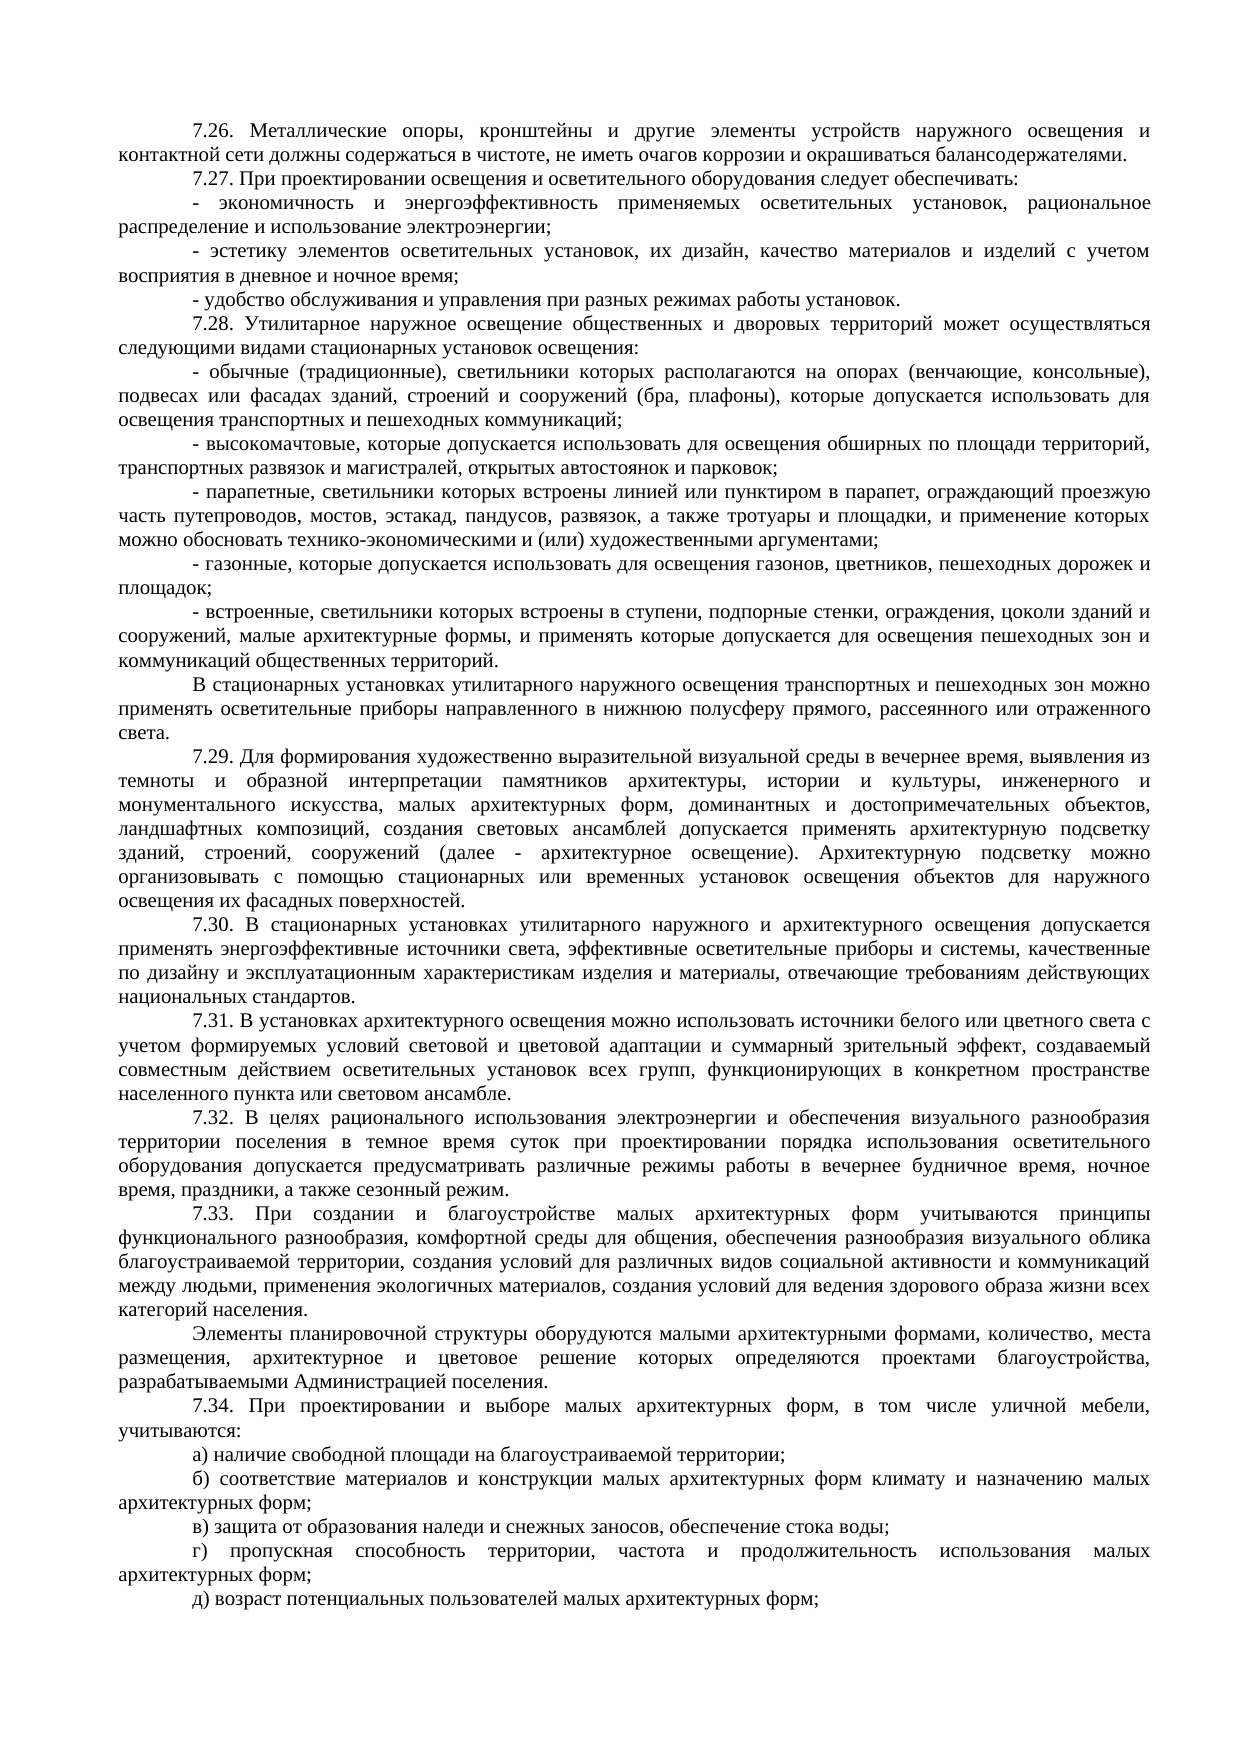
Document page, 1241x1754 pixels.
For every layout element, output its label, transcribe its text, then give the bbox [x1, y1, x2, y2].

text 7.26. Металлические опоры, кронштейны и другие элементы устройств наружного освещения и контактной сети должны содержаться в чистоте, не иметь очагов коррозии и окрашиваться балансодержателями. [118, 118, 1152, 166]
text г) пропускная способность территории, частота и продолжительность использования малых архитектурных форм; [118, 1538, 1152, 1586]
text в) защита от образования наледи и снежных заносов, обеспечение стока воды; [118, 1514, 1152, 1538]
text 7.29. Для формирования художественно выразительной визуальной среды в вечернее время, выявления из темноты и образной интерпретации памятников архитектуры, истории и культуры, инженерного и монументального искусства, малых архитектурных форм, доминантных и достопримечательных объектов, ландшафтных композиций, создания световых ансамблей допускается применять архитектурную подсветку зданий, строений, сооружений (далее - архитектурное освещение). Архитектурную подсветку можно организовывать с помощью стационарных или временных установок освещения объектов для наружного освещения их фасадных поверхностей. [118, 744, 1152, 912]
text д) возраст потенциальных пользователей малых архитектурных форм; [118, 1586, 1152, 1610]
text 7.31. В установках архитектурного освещения можно использовать источники белого или цветного света с учетом формируемых условий световой и цветовой адаптации и суммарный зрительный эффект, создаваемый совместным действием осветительных установок всех групп, функционирующих в конкретном пространстве населенного пункта или световом ансамбле. [118, 1008, 1152, 1105]
text - удобство обслуживания и управления при разных режимах работы установок. [118, 287, 1152, 311]
text - газонные, которые допускается использовать для освещения газонов, цветников, пешеходных дорожек и площадок; [118, 551, 1152, 599]
text 7.34. При проектировании и выборе малых архитектурных форм, в том числе уличной мебели, учитываются: [118, 1393, 1152, 1442]
text - встроенные, светильники которых встроены в ступени, подпорные стенки, ограждения, цоколи зданий и сооружений, малые архитектурные формы, и применять которые допускается для освещения пешеходных зон и коммуникаций общественных территорий. [118, 599, 1152, 672]
text - парапетные, светильники которых встроены линией или пунктиром в парапет, ограждающий проезжую часть путепроводов, мостов, эстакад, пандусов, развязок, а также тротуары и площадки, и применение которых можно обосновать технико-экономическими и (или) художественными аргументами; [118, 479, 1152, 551]
text 7.33. При создании и благоустройстве малых архитектурных форм учитываются принципы функционального разнообразия, комфортной среды для общения, обеспечения разнообразия визуального облика благоустраиваемой территории, создания условий для различных видов социальной активности и коммуникаций между людьми, применения экологичных материалов, создания условий для ведения здорового образа жизни всех категорий населения. [118, 1201, 1152, 1321]
text - экономичность и энергоэффективность применяемых осветительных установок, рациональное распределение и использование электроэнергии; [118, 190, 1152, 238]
text б) соответствие материалов и конструкции малых архитектурных форм климату и назначению малых архитектурных форм; [118, 1466, 1152, 1514]
text 7.28. Утилитарное наружное освещение общественных и дворовых территорий может осуществляться следующими видами стационарных установок освещения: [118, 311, 1152, 359]
text - эстетику элементов осветительных установок, их дизайн, качество материалов и изделий с учетом восприятия в дневное и ночное время; [118, 238, 1152, 287]
text - обычные (традиционные), светильники которых располагаются на опорах (венчающие, консольные), подвесах или фасадах зданий, строений и сооружений (бра, плафоны), которые допускается использовать для освещения транспортных и пешеходных коммуникаций; [118, 359, 1152, 431]
text В стационарных установках утилитарного наружного освещения транспортных и пешеходных зон можно применять осветительные приборы направленного в нижнюю полусферу прямого, рассеянного или отраженного света. [118, 672, 1152, 744]
text 7.30. В стационарных установках утилитарного наружного и архитектурного освещения допускается применять энергоэффективные источники света, эффективные осветительные приборы и системы, качественные по дизайну и эксплуатационным характеристикам изделия и материалы, отвечающие требованиям действующих национальных стандартов. [118, 912, 1152, 1008]
text 7.27. При проектировании освещения и осветительного оборудования следует обеспечивать: [118, 166, 1152, 190]
text - высокомачтовые, которые допускается использовать для освещения обширных по площади территорий, транспортных развязок и магистралей, открытых автостоянок и парковок; [118, 431, 1152, 479]
text Элементы планировочной структуры оборудуются малыми архитектурными формами, количество, места размещения, архитектурное и цветовое решение которых определяются проектами благоустройства, разрабатываемыми Администрацией поселения. [118, 1321, 1152, 1393]
text 7.32. В целях рационального использования электроэнергии и обеспечения визуального разнообразия территории поселения в темное время суток при проектировании порядка использования осветительного оборудования допускается предусматривать различные режимы работы в вечернее будничное время, ночное время, праздники, а также сезонный режим. [118, 1105, 1152, 1201]
text а) наличие свободной площади на благоустраиваемой территории; [118, 1442, 1152, 1466]
